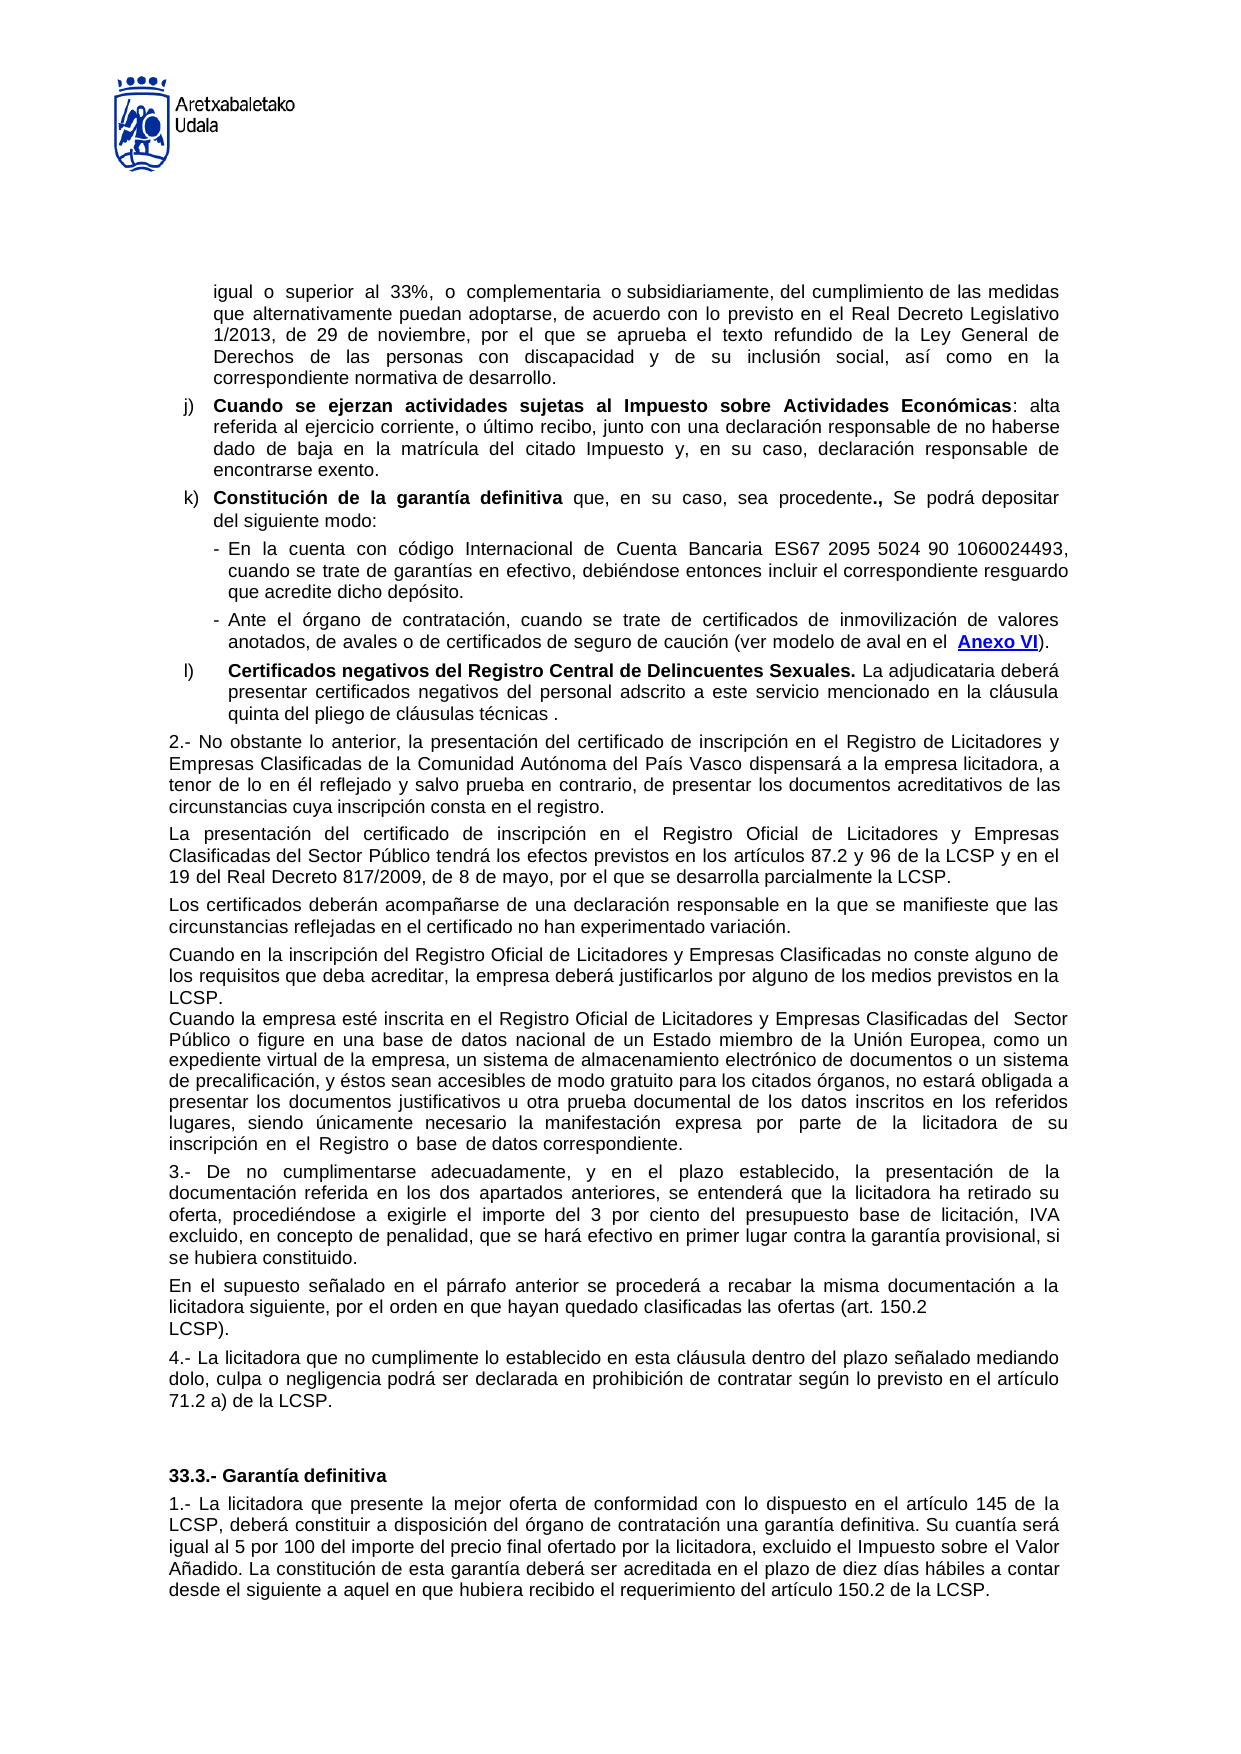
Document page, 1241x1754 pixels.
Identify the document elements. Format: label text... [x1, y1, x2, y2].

text Cuando la empresa esté inscrita en el Registro Oficial de Licitadores y Empresas Clasificadas del Sector Público o figure en una base de datos nacional de un Estado miembro de la Unión Europea, como un expediente virtual de la empresa, un sistema de almacenamiento electrónico de documentos o un sistema de precalificación, y éstos sean accesibles de modo gratuito para los citados órganos, no estará obligada a presentar los documentos justificativos u otra prueba documental de los datos inscritos en los referidos lugares, siendo únicamente necesario la manifestación expresa por parte de la licitadora de su inscripción en el Registro o base de datos correspondiente. [169, 1008, 1069, 1154]
text LCSP). [169, 1318, 241, 1339]
text 4.- La licitadora que no cumplimente lo establecido en esta cláusula dentro del plazo señalado mediando dolo, culpa o negligencia podrá ser declarada en prohibición de contratar según lo previsto en el artículo 71.2 a) de la LCSP. [169, 1347, 1059, 1411]
text Los certificados deberán acompañarse de una declaración responsable en la que se manifieste que las circunstancias reflejadas en el certificado no han experimentado variación. [169, 894, 1059, 937]
text La presentación del certificado de inscripción en el Registro Oficial de Licitadores y Empresas Clasificadas del Sector Público tendrá los efectos previstos en los artículos 87.2 y 96 de la LCSP y en el 19 del Real Decreto 817/2009, de 8 de mayo, por el que se desarrolla parcialmente la LCSP. [169, 823, 1059, 888]
text Cuando en la inscripción del Registro Oficial de Licitadores y Empresas Clasificadas no conste alguno de los requisitos que deba acreditar, la empresa deberá justificarlos por alguno de los medios previstos en la LCSP. [169, 943, 1058, 1008]
text 1.- La licitadora que presente la mejor oferta de conformidad con lo dispuesto en el artículo 145 de la LCSP, deberá constituir a disposición del órgano de contratación una garantía definitiva. Su cuantía será igual al 5 por 100 del importe del precio final ofertado por la licitadora, excluido el Impuesto sobre el Valor Añadido. La constitución de esta garantía deberá ser acreditada en el plazo de diez días hábiles a contar desde el siguiente a aquel en que hubiera recibido el requerimiento del artículo 150.2 de la LCSP. [169, 1493, 1059, 1601]
text 3.- De no cumplimentarse adecuadamente, y en el plazo establecido, la presentación de la documentación referida en los dos apartados anteriores, se entenderá que la licitadora ha retirado su oferta, procediéndose a exigirle el importe del 3 por ciento del presupuesto base de licitación, IVA excluido, en concepto de penalidad, que se hará efectivo en primer lugar contra la garantía provisional, si se hubiera constituido. [169, 1161, 1060, 1268]
text - En la cuenta con código Internacional de Cuenta Bancaria ES67 2095 5024 90 1060024493, cuando se trate de garantías en efectivo, debiéndose entonces incluir el correspondiente resguardo que acredite dicho depósito. [213, 538, 1069, 603]
text - Ante el órgano de contratación, cuando se trate de certificados de inmovilización de valores anotados, de avales o de certificados de seguro de caución (ver modelo de aval en el Anexo VI). [213, 609, 1059, 652]
text 33.3.- Garantía definitiva [169, 1465, 414, 1486]
text k) Constitución de la garantía definitiva que, en su caso, sea procedente., Se podrá depositar del siguiente modo: [183, 487, 1060, 531]
text l) Certificados negativos del Registro Central de Delincuentes Sexuales. La adjudicataria deberá presentar certificados negativos del personal adscrito a este servicio mencionado en la cláusula quinta del pliego de cláusulas técnicas . [183, 659, 1059, 724]
picture [112, 75, 296, 174]
text j) Cuando se ejerzan actividades sujetas al Impuesto sobre Actividades Económicas: alta referida al ejercicio corriente, o último recibo, junto con una declaración responsable de no haberse dado de baja en la matrícula del citado Impuesto y, en su caso, declaración responsable de encontrarse exento. [183, 394, 1060, 481]
text En el supuesto señalado en el párrafo anterior se procederá a recabar la misma documentación a la licitadora siguiente, por el orden en que hayan quedado clasificadas las ofertas (art. 150.2 [169, 1274, 1059, 1318]
text 2.- No obstante lo anterior, la presentación del certificado de inscripción en el Registro de Licitadores y Empresas Clasificadas de la Comunidad Autónoma del País Vasco dispensará a la empresa licitadora, a tenor de lo en él reflejado y salvo prueba en contrario, de presentar los documentos acreditativos de las circunstancias cuya inscripción consta en el registro. [169, 731, 1060, 817]
